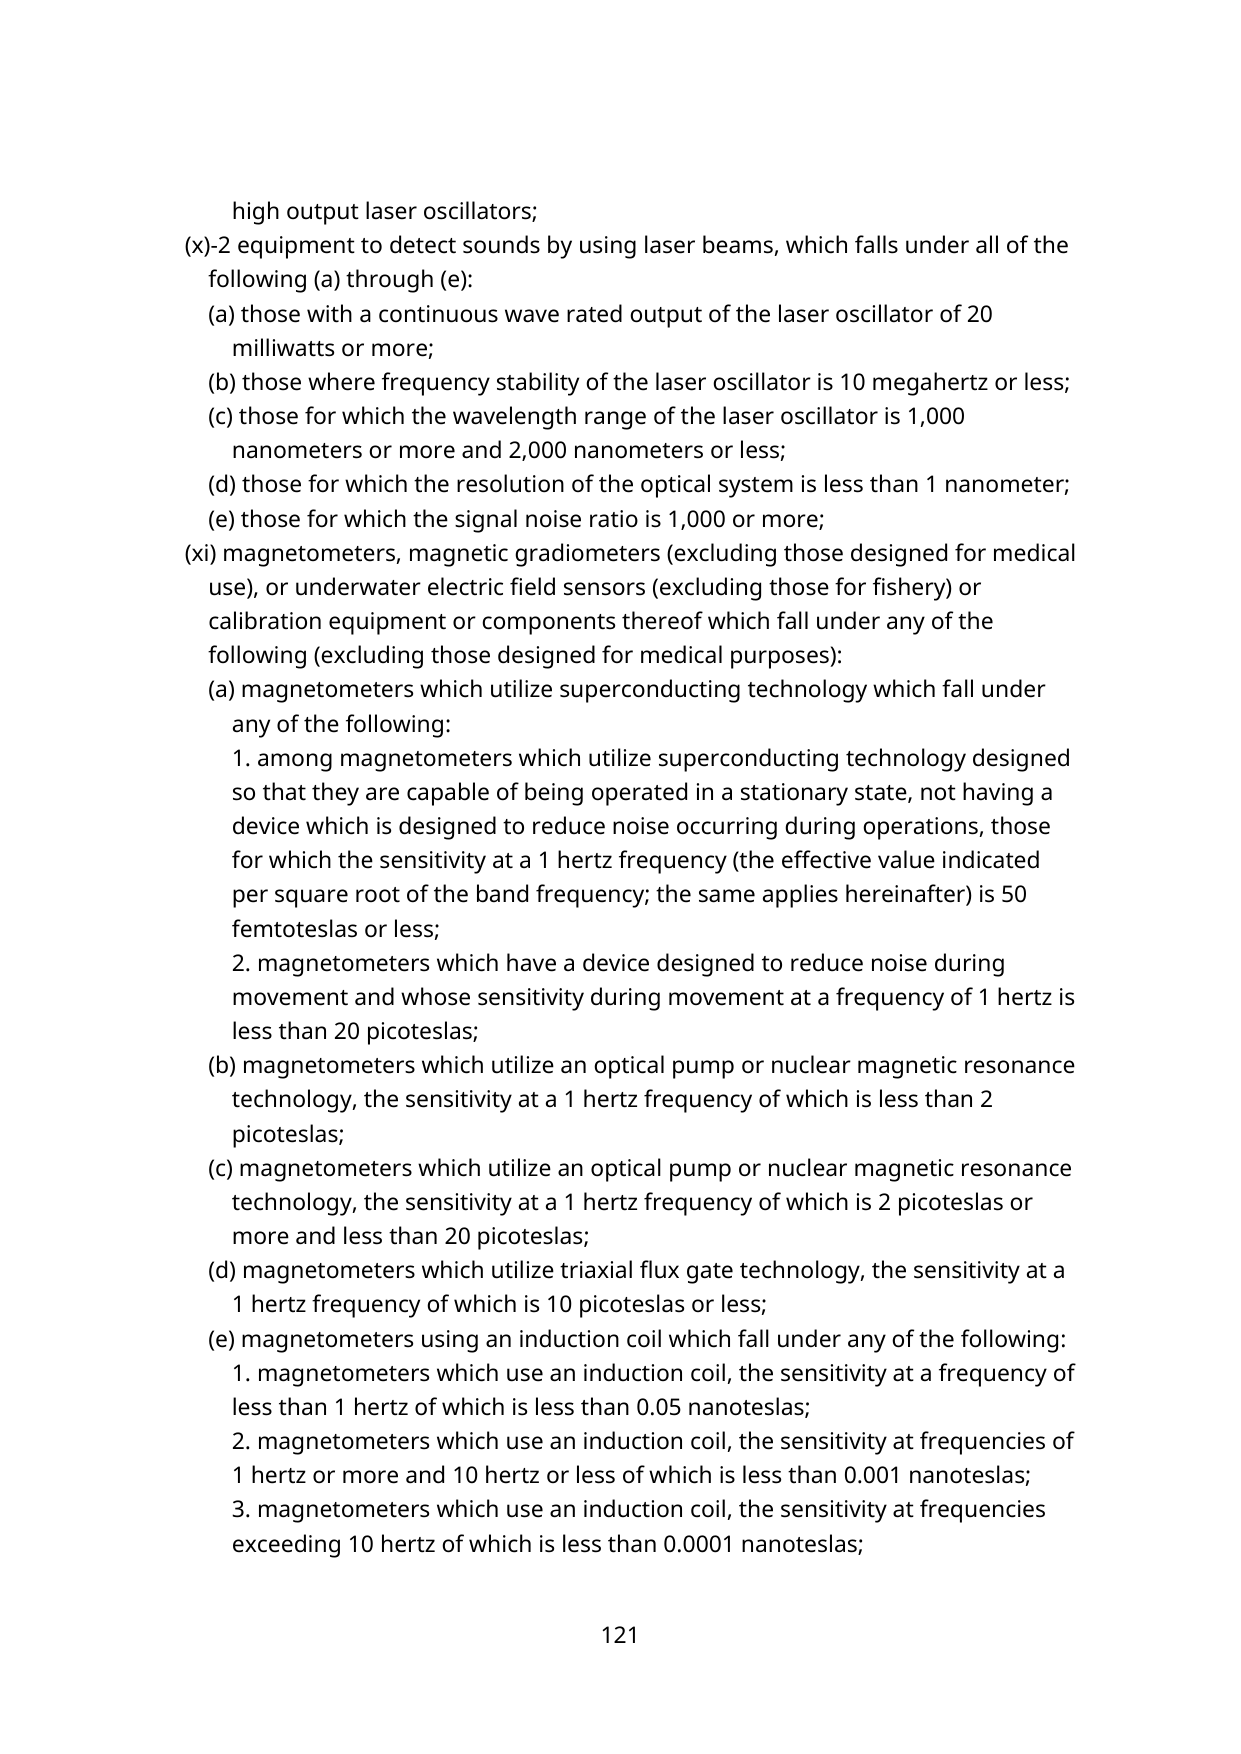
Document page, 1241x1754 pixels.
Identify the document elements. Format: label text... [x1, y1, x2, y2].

text 1. among magnetometers which utilize superconducting technology designed so that they are capable of being operated in a stationary state, not having a device which is designed to reduce noise occurring during operations, those for which the sensitivity at a 1 hertz frequency (the effective value indicated per square root of the band frequency; the same applies hereinafter) is 50 femtoteslas or less; [230, 740, 1079, 945]
text (e) magnetometers using an induction coil which fall under any of the following: [207, 1321, 1079, 1355]
text 3. magnetometers which use an induction coil, the sensitivity at frequencies exceeding 10 hertz of which is less than 0.0001 nanoteslas; [230, 1492, 1079, 1560]
text (a) magnetometers which utilize superconducting technology which fall under any of the following: [207, 672, 1079, 740]
text (d) those for which the resolution of the optical system is less than 1 nanometer; [207, 467, 1079, 501]
text (x)-2 equipment to detect sounds by using laser beams, which falls under all of the following (a) through (e): [184, 228, 1079, 296]
text (d) magnetometers which utilize triaxial flux gate technology, the sensitivity at a 1 hertz frequency of which is 10 picoteslas or less; [207, 1253, 1079, 1321]
text (b) those where frequency stability of the laser oscillator is 10 megahertz or less; [207, 364, 1079, 399]
text 2. magnetometers which have a device designed to reduce noise during movement and whose sensitivity during movement at a frequency of 1 hertz is less than 20 picoteslas; [230, 945, 1079, 1048]
text 2. magnetometers which use an induction coil, the sensitivity at frequencies of 1 hertz or more and 10 hertz or less of which is less than 0.001 nanoteslas; [230, 1424, 1079, 1492]
text (a) those with a continuous wave rated output of the laser oscillator of 20 milliwatts or more; [207, 296, 1079, 364]
text (b) magnetometers which utilize an optical pump or nuclear magnetic resonance technology, the sensitivity at a 1 hertz frequency of which is less than 2 picoteslas; [207, 1048, 1079, 1150]
text (c) those for which the wavelength range of the laser oscillator is 1,000 nanometers or more and 2,000 nanometers or less; [207, 399, 1079, 467]
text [230, 194, 1079, 228]
text (xi) magnetometers, magnetic gradiometers (excluding those designed for medical use), or underwater electric field sensors (excluding those for fishery) or calibration equipment or components thereof which fall under any of the following (excluding those designed for medical purposes): [184, 535, 1079, 672]
text (e) those for which the signal noise ratio is 1,000 or more; [207, 501, 1079, 535]
text 1. magnetometers which use an induction coil, the sensitivity at a frequency of less than 1 hertz of which is less than 0.05 nanoteslas; [230, 1355, 1079, 1424]
text (c) magnetometers which utilize an optical pump or nuclear magnetic resonance technology, the sensitivity at a 1 hertz frequency of which is 2 picoteslas or more and less than 20 picoteslas; [207, 1150, 1079, 1253]
